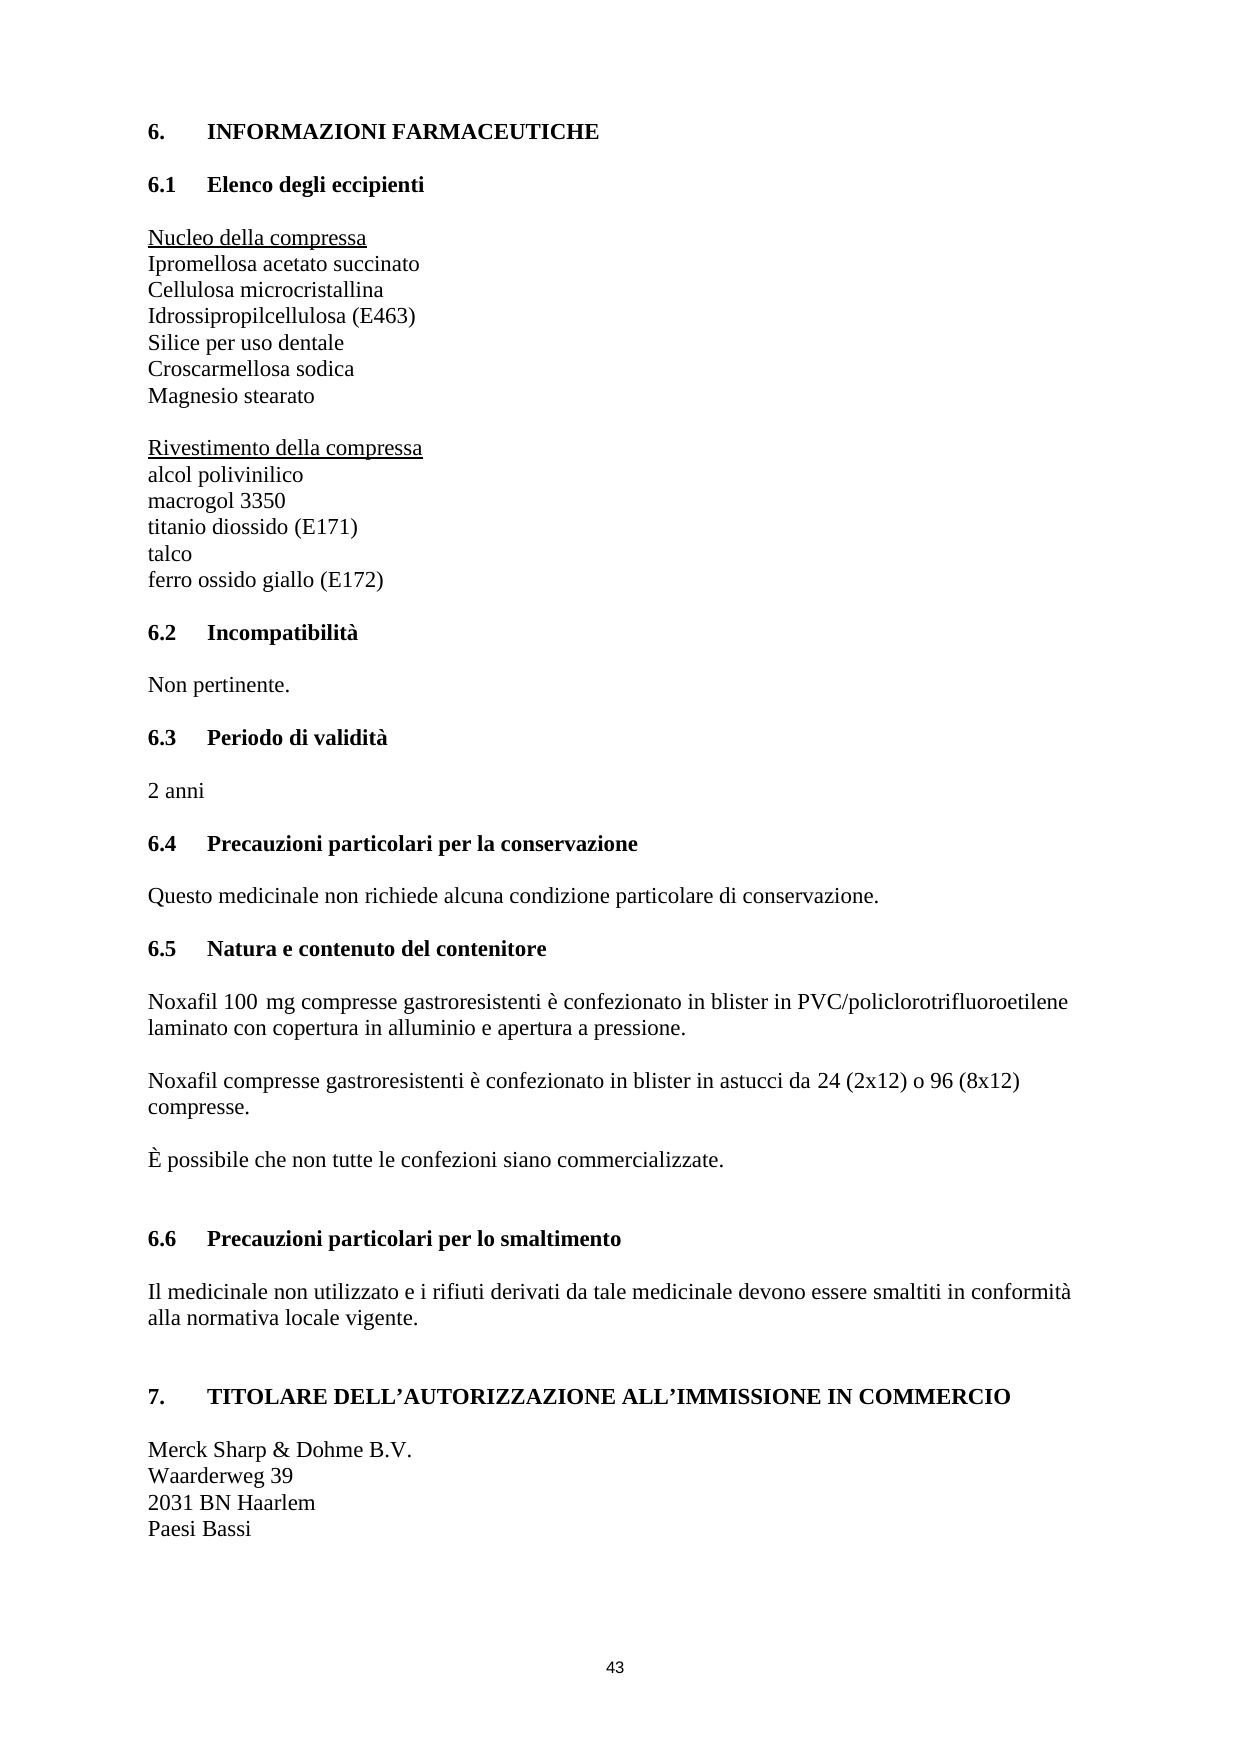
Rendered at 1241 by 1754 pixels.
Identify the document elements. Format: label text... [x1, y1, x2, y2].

text 6.6 Precauzioni particolari per lo smaltimento [148, 1225, 1092, 1251]
text 6.4 Precauzioni particolari per la conservazione [148, 830, 1092, 856]
text 6.1 Elenco degli eccipienti [148, 171, 1092, 197]
list Noxafil compresse gastroresistenti è confezionato in blister in astucci da 24 (2x12) o 96 (8x12) compresse. [148, 1067, 1092, 1119]
text Magnesio stearato [148, 382, 1092, 408]
text 6.2 Incompatibilità [148, 619, 1092, 645]
text 2031 BN Haarlem [148, 1488, 1092, 1515]
text Waarderweg 39 [148, 1462, 1092, 1488]
text alcol polivinilico [148, 461, 1092, 487]
text Ipromellosa acetato succinato [148, 250, 1092, 276]
text Rivestimento della compressa [148, 434, 1092, 461]
text Cellulosa microcristallina [148, 276, 1092, 303]
list È possibile che non tutte le confezioni siano commercializzate. [148, 1146, 1092, 1172]
text ferro ossido giallo (E172) [148, 566, 1092, 592]
text 7. TITOLARE DELL’AUTORIZZAZIONE ALL’IMMISSIONE IN COMMERCIO [148, 1383, 1092, 1409]
text 2 anni [148, 777, 1092, 803]
text Paesi Bassi [148, 1515, 1092, 1541]
text 6. INFORMAZIONI FARMACEUTICHE [148, 118, 1092, 144]
text Non pertinente. [148, 672, 1092, 698]
text macrogol 3350 [148, 487, 1092, 513]
text Questo medicinale non richiede alcuna condizione particolare di conservazione. [148, 882, 1092, 909]
text Idrossipropilcellulosa (E463) [148, 303, 1092, 329]
text Croscarmellosa sodica [148, 355, 1092, 382]
text Silice per uso dentale [148, 329, 1092, 355]
text Nucleo della compressa [148, 223, 1092, 250]
text Il medicinale non utilizzato e i rifiuti derivati da tale medicinale devono essere smaltiti in conformità alla normativa locale vigente. [148, 1278, 1092, 1330]
text Noxafil 100 mg compresse gastroresistenti è confezionato in blister in PVC/policlorotrifluoroetilene laminato con copertura in alluminio e apertura a pressione. [148, 988, 1092, 1041]
text 6.3 Periodo di validità [148, 724, 1092, 751]
text titanio diossido (E171) [148, 513, 1092, 540]
text 6.5 Natura e contenuto del contenitore [148, 935, 1092, 961]
text Merck Sharp & Dohme B.V. [148, 1436, 1092, 1462]
text talco [148, 540, 1092, 566]
